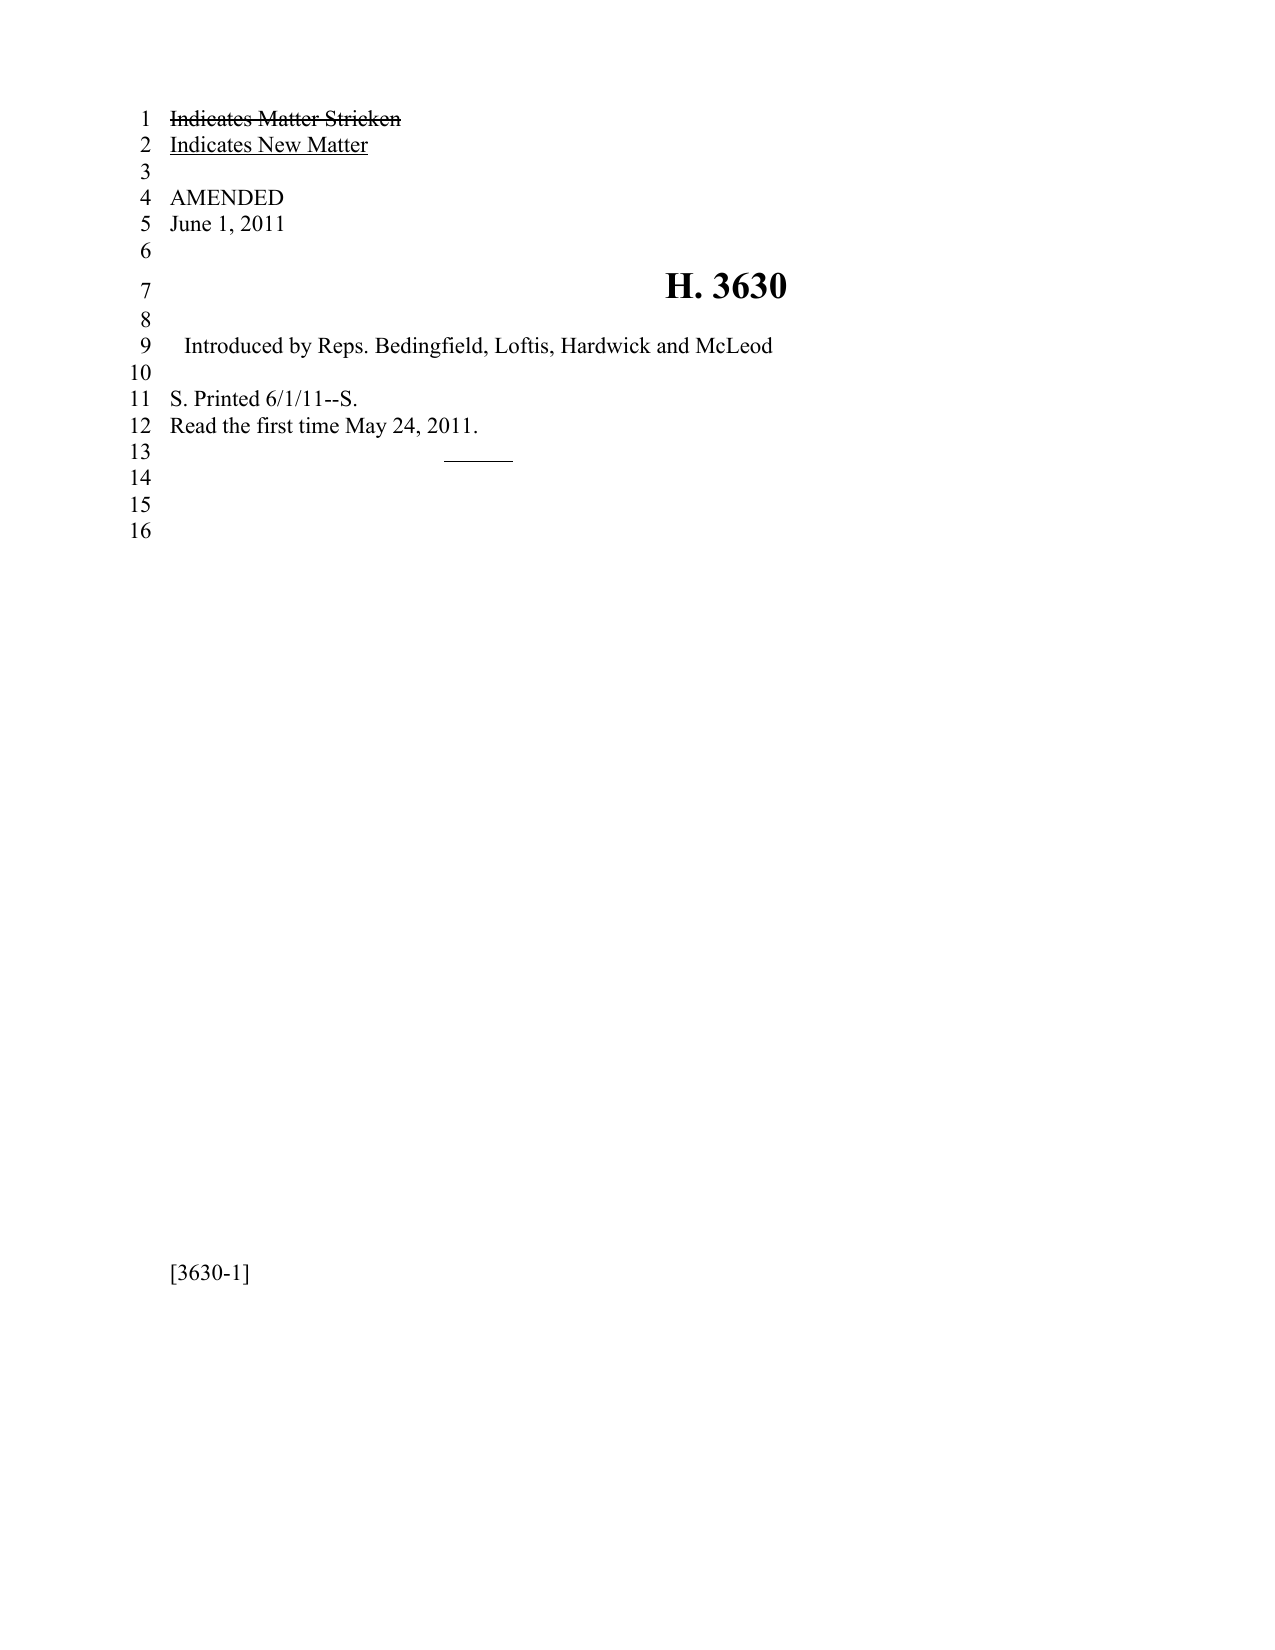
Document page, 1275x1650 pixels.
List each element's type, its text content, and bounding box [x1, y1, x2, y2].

text AMENDED [169, 184, 787, 210]
text Indicates Matter Stricken [169, 105, 787, 131]
text S. Printed 6/1/11--S. [169, 385, 787, 412]
text Read the first time May 24, 2011. [169, 412, 787, 438]
text Indicates New Matter [169, 131, 787, 158]
text H. 3630 [169, 263, 787, 306]
text June 1, 2011 [169, 210, 787, 237]
text Introduced by Reps. Bedingfield, Loftis, Hardwick and McLeod [169, 333, 787, 359]
